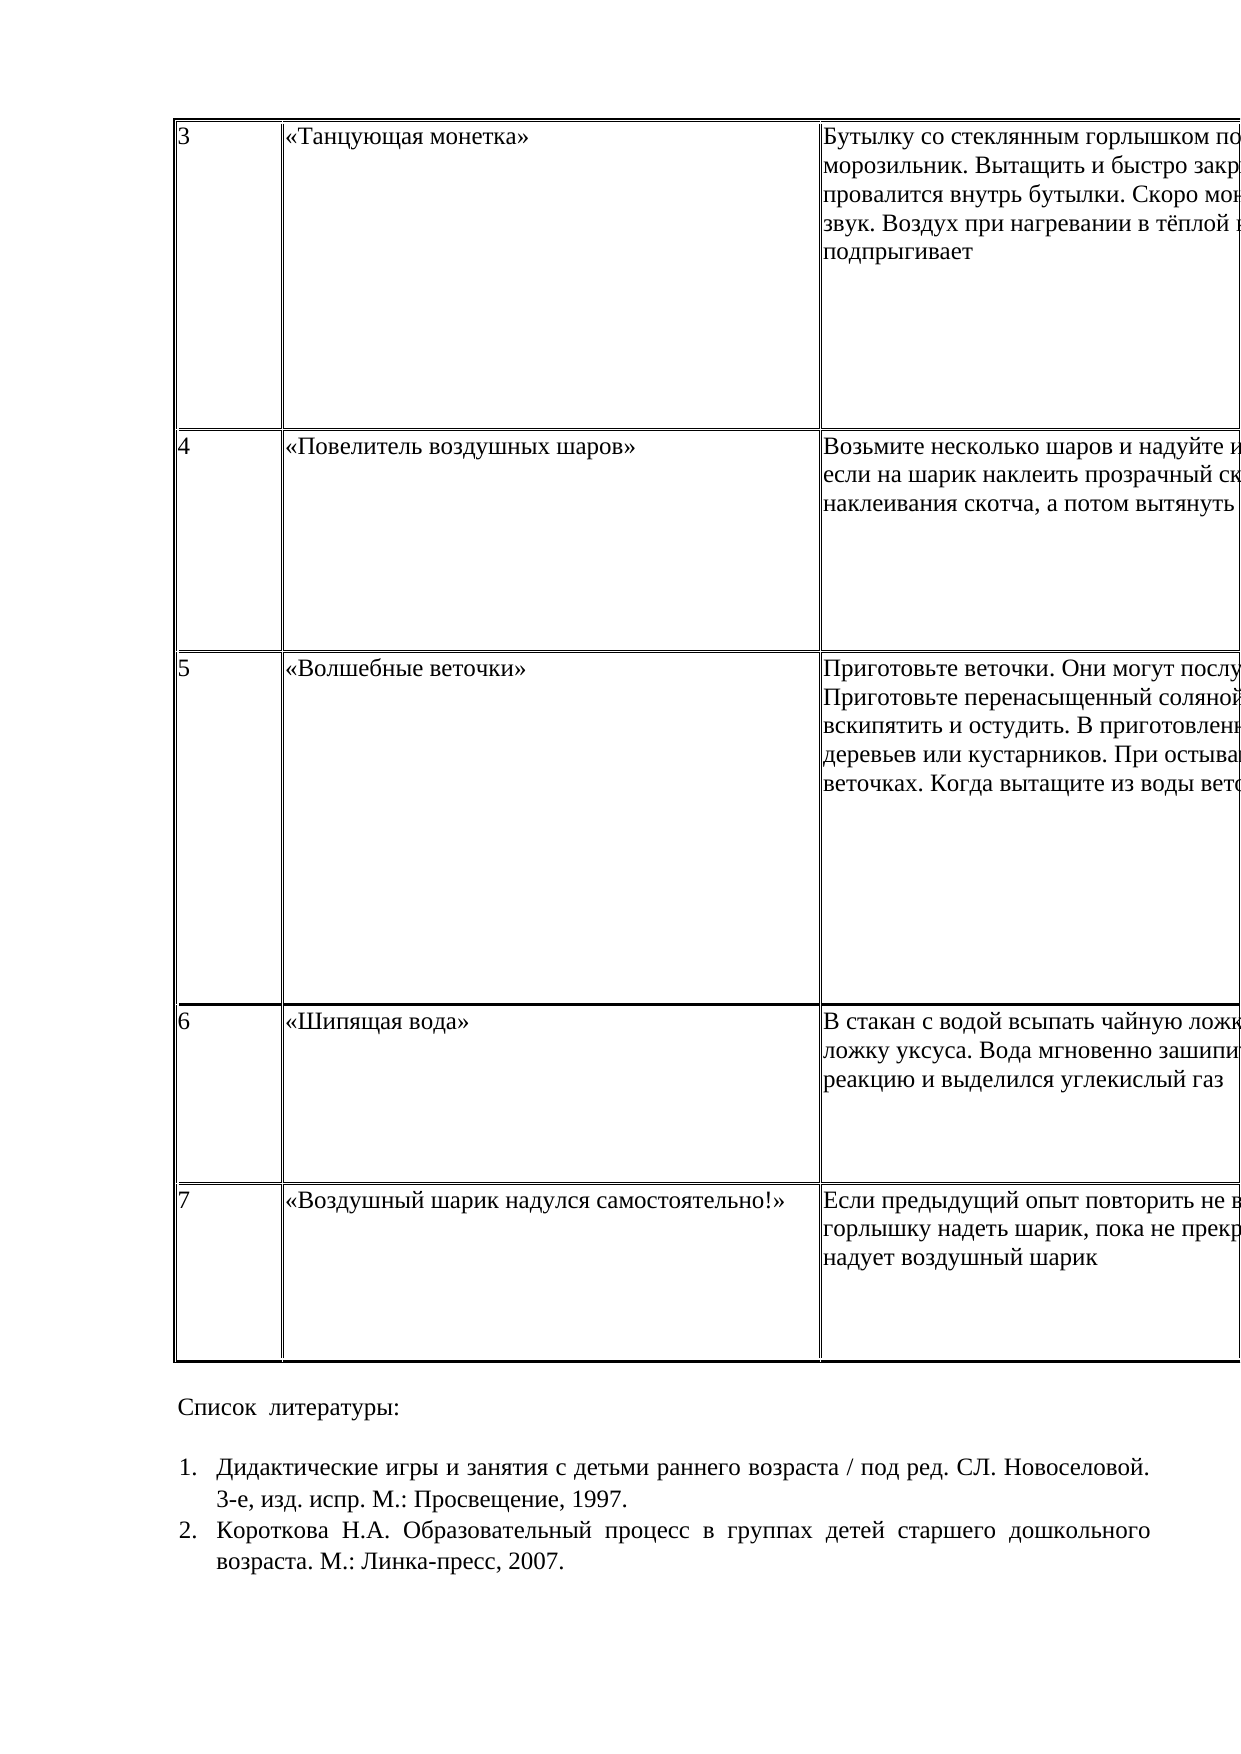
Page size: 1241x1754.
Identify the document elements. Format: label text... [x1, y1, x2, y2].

table_cell В стакан с водой всыпать чайную ложку пищевой соды и размешать, добавить ложку уксуса. Вода мгновенно зашипит. Пищевая сода вступила с уксусом в реакцию и выделился углекислый газ [822, 1006, 1239, 1181]
table_cell Приготовьте веточки. Они могут послужить хорошим новогодним украшением. Приготовьте перенасыщенный соляной раствор: на 2 л воды 1,5 кг соли, вскипятить и остудить. В приготовленный раствор опустить срезанные веточки деревьев или кустарников. При остывании раствора соль начнёт осаживаться на веточках. Когда вытащите из воды веточки, они создадут эффект инея [822, 653, 1239, 1003]
table_cell 6 [175, 1003, 281, 1181]
table_cell «Танцующая монетка» [283, 122, 821, 428]
list Короткова Н.А. Образовательный процесс в группах детей старшего дошкольного возраста. М.: Линка-пресс, 2007. [179, 1512, 1152, 1575]
table_cell 7 [177, 1181, 282, 1360]
table_cell Бутылку со стеклянным горлышком положить на несколько минут в морозильник. Вытащить и быстро закрыть горлышко такой монеткой, которая не провалится внутрь бутылки. Скоро монетка начнёт подскакивать и издавать звук. Воздух при нагревании в тёплой комнате вырывается из бутылки и монетка подпрыгивает [821, 122, 1240, 428]
table_cell Возьмите несколько шаров и надуйте их. Воткните иголку в шар, он лопнет. Но если на шарик наклеить прозрачный скотч и воткнуть иголку вместо наклеивания скотча, а потом вытянуть её, то скотч склеит дырку и шар не лопнет [822, 431, 1239, 650]
table_cell 3 [177, 122, 282, 428]
table_cell «Повелитель воздушных шаров» [284, 431, 819, 650]
table_cell «Шипящая вода» [284, 1006, 819, 1181]
table_cell «Воздушный шарик надулся самостоятельно!» [283, 1185, 821, 1360]
list Дидактические игры и занятия с детьми раннего возраста / под ред. СЛ. Новоселовой. 3-е, изд. испр. М.: Просвещение, 1997. [179, 1450, 1152, 1512]
text Список литературы: [177, 1363, 1152, 1421]
table_cell 5 [175, 650, 282, 1003]
table_cell Если предыдущий опыт повторить не в стакане, а в бутылке и успеть быстро на горлышку надеть шарик, пока не прекратилась реакция, то углекислый газ надует воздушный шарик [821, 1185, 1240, 1360]
table_cell 4 [175, 428, 282, 650]
table_cell «Волшебные веточки» [284, 653, 819, 1003]
